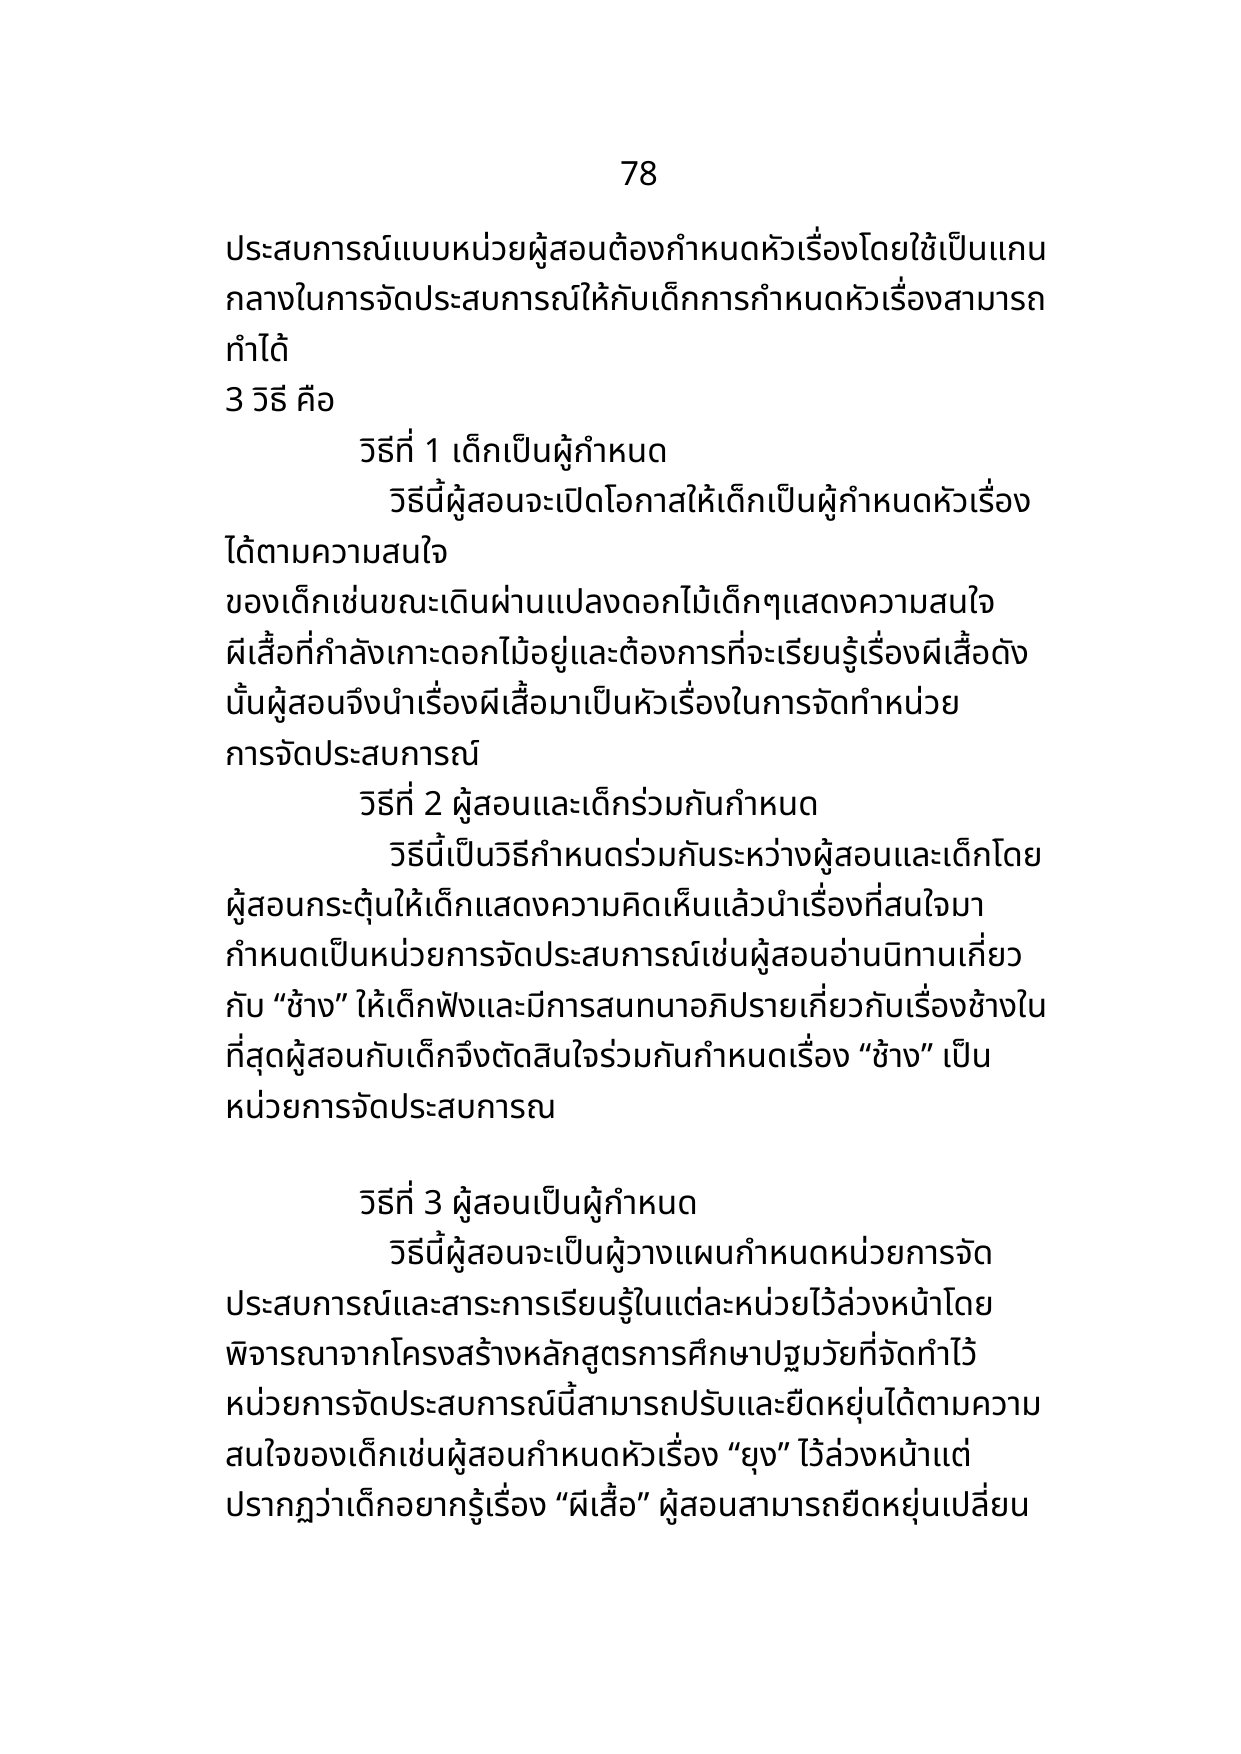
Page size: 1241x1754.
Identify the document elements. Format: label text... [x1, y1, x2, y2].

text วิธีที่ 3 ผู้สอนเป็นผู้กำหนด [225, 1178, 1053, 1229]
text วิธีนี้ผู้สอนจะเปิดโอกาสให้เด็กเป็นผู้กำหนดหัวเรื่องได้ตามความสนใจ [225, 477, 1053, 578]
text วิธีที่ 2 ผู้สอนและเด็กร่วมกันกำหนด [225, 780, 1053, 831]
text วิธีที่ 1 เด็กเป็นผู้กำหนด [225, 427, 1053, 477]
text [225, 1229, 1053, 1532]
text ของเด็กเช่นขณะเดินผ่านแปลงดอกไม้เด็กๆแสดงความสนใจผีเสื้อที่กำลังเกาะดอกไม้อยู่และต้องการที่จะเรียนรู้เรื่องผีเสื้อดังนั้นผู้สอนจึงนำเรื่องผีเสื้อมาเป็นหัวเรื่องในการจัดทำหน่วย [225, 578, 1053, 729]
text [225, 225, 1053, 376]
text วิธีนี้เป็นวิธีกำหนดร่วมกันระหว่างผู้สอนและเด็กโดยผู้สอนกระตุ้นให้เด็กแสดงความคิดเห็นแล้วนำเรื่องที่สนใจมากำหนดเป็นหน่วยการจัดประสบการณ์เช่นผู้สอนอ่านนิทานเกี่ยวกับ “ช้าง” ให้เด็กฟังและมีการสนทนาอภิปรายเกี่ยวกับเรื่องช้างในที่สุดผู้สอนกับเด็กจึงตัดสินใจร่วมกันกำหนดเรื่อง “ช้าง” เป็นหน่วยการจัดประสบการณ [225, 831, 1053, 1133]
text 3 วิธี คือ [225, 376, 1053, 427]
text การจัดประสบการณ์ [225, 729, 1053, 780]
